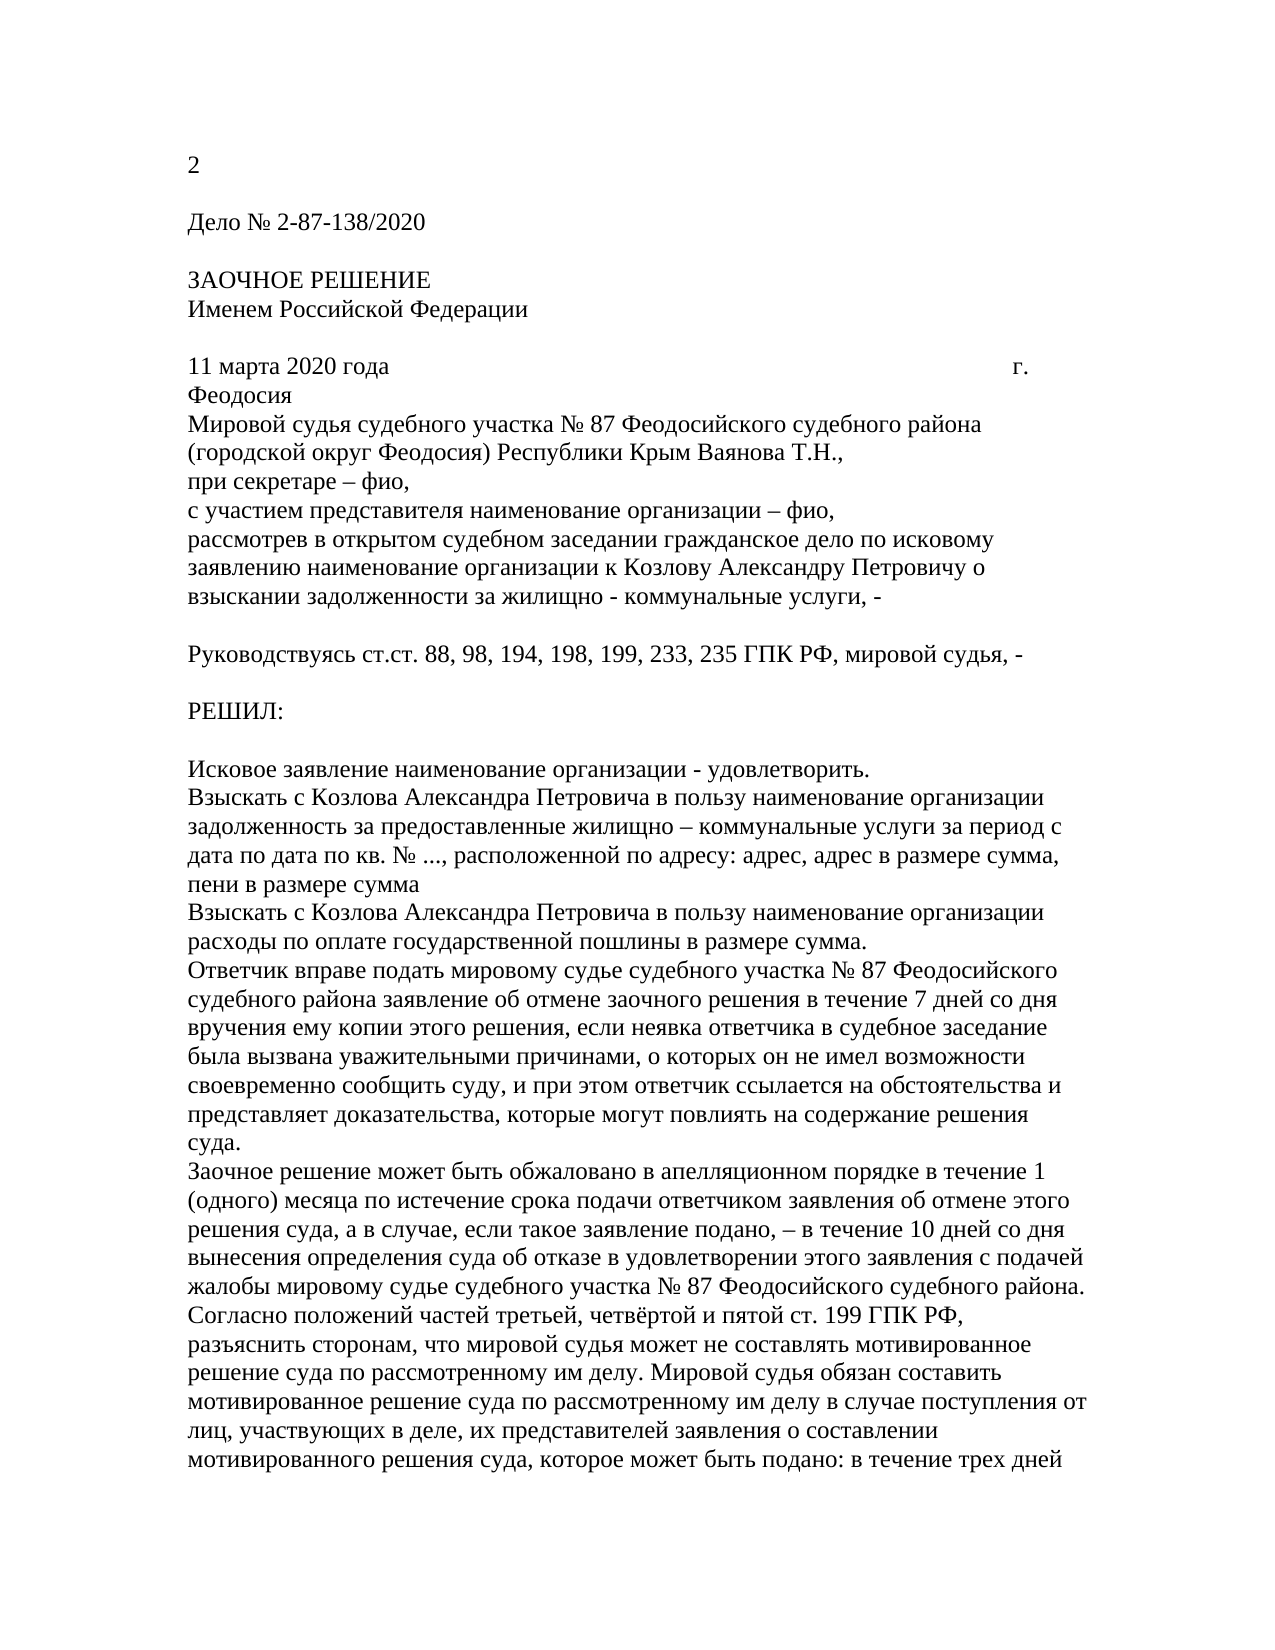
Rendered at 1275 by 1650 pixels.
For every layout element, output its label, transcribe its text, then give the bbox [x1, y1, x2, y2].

text Исковое заявление наименование организации - удовлетворить. [187, 754, 1087, 782]
text Именем Российской Федерации [187, 294, 1087, 322]
text 2 [187, 150, 1087, 179]
text 11 марта 2020 года г. Феодосия [187, 351, 1087, 409]
text с участием представителя наименование организации – фио, [187, 495, 1087, 524]
text рассмотрев в открытом судебном заседании гражданское дело по исковому заявлению наименование организации к Козлову Александру Петровичу о взыскании задолженности за жилищно - коммунальные услуги, - [187, 524, 1087, 610]
text Взыскать с Козлова Александра Петровича в пользу наименование организации задолженность за предоставленные жилищно – коммунальные услуги за период с дата по дата по кв. № ..., расположенной по адресу: адрес, адрес в размере сумма, пени в размере сумма [187, 782, 1087, 897]
text РЕШИЛ: [187, 696, 1087, 725]
text Дело № 2-87-138/2020 [187, 207, 1087, 236]
text Руководствуясь ст.ст. 88, 98, 194, 198, 199, 233, 235 ГПК РФ, мировой судья, - [187, 639, 1087, 667]
text Мировой судья судебного участка № 87 Феодосийского судебного района (городской округ Феодосия) Республики Крым Ваянова Т.Н., [187, 409, 1087, 466]
text ЗАОЧНОЕ РЕШЕНИЕ [187, 265, 1087, 294]
text Взыскать с Козлова Александра Петровича в пользу наименование организации расходы по оплате государственной пошлины в размере сумма. [187, 897, 1087, 955]
text Заочное решение может быть обжаловано в апелляционном порядке в течение 1 (одного) месяца по истечение срока подачи ответчиком заявления об отмене этого решения суда, а в случае, если такое заявление подано, – в течение 10 дней со дня вынесения определения суда об отказе в удовлетворении этого заявления с подачей жалобы мировому судье судебного участка № 87 Феодосийского судебного района. [187, 1156, 1087, 1300]
text Ответчик вправе подать мировому судье судебного участка № 87 Феодосийского судебного района заявление об отмене заочного решения в течение 7 дней со дня вручения ему копии этого решения, если неявка ответчика в судебное заседание была вызвана уважительными причинами, о которых он не имел возможности своевременно сообщить суду, и при этом ответчик ссылается на обстоятельства и представляет доказательства, которые могут повлиять на содержание решения суда. [187, 955, 1087, 1156]
text при секретаре – фио, [187, 466, 1087, 495]
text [187, 1300, 1087, 1472]
